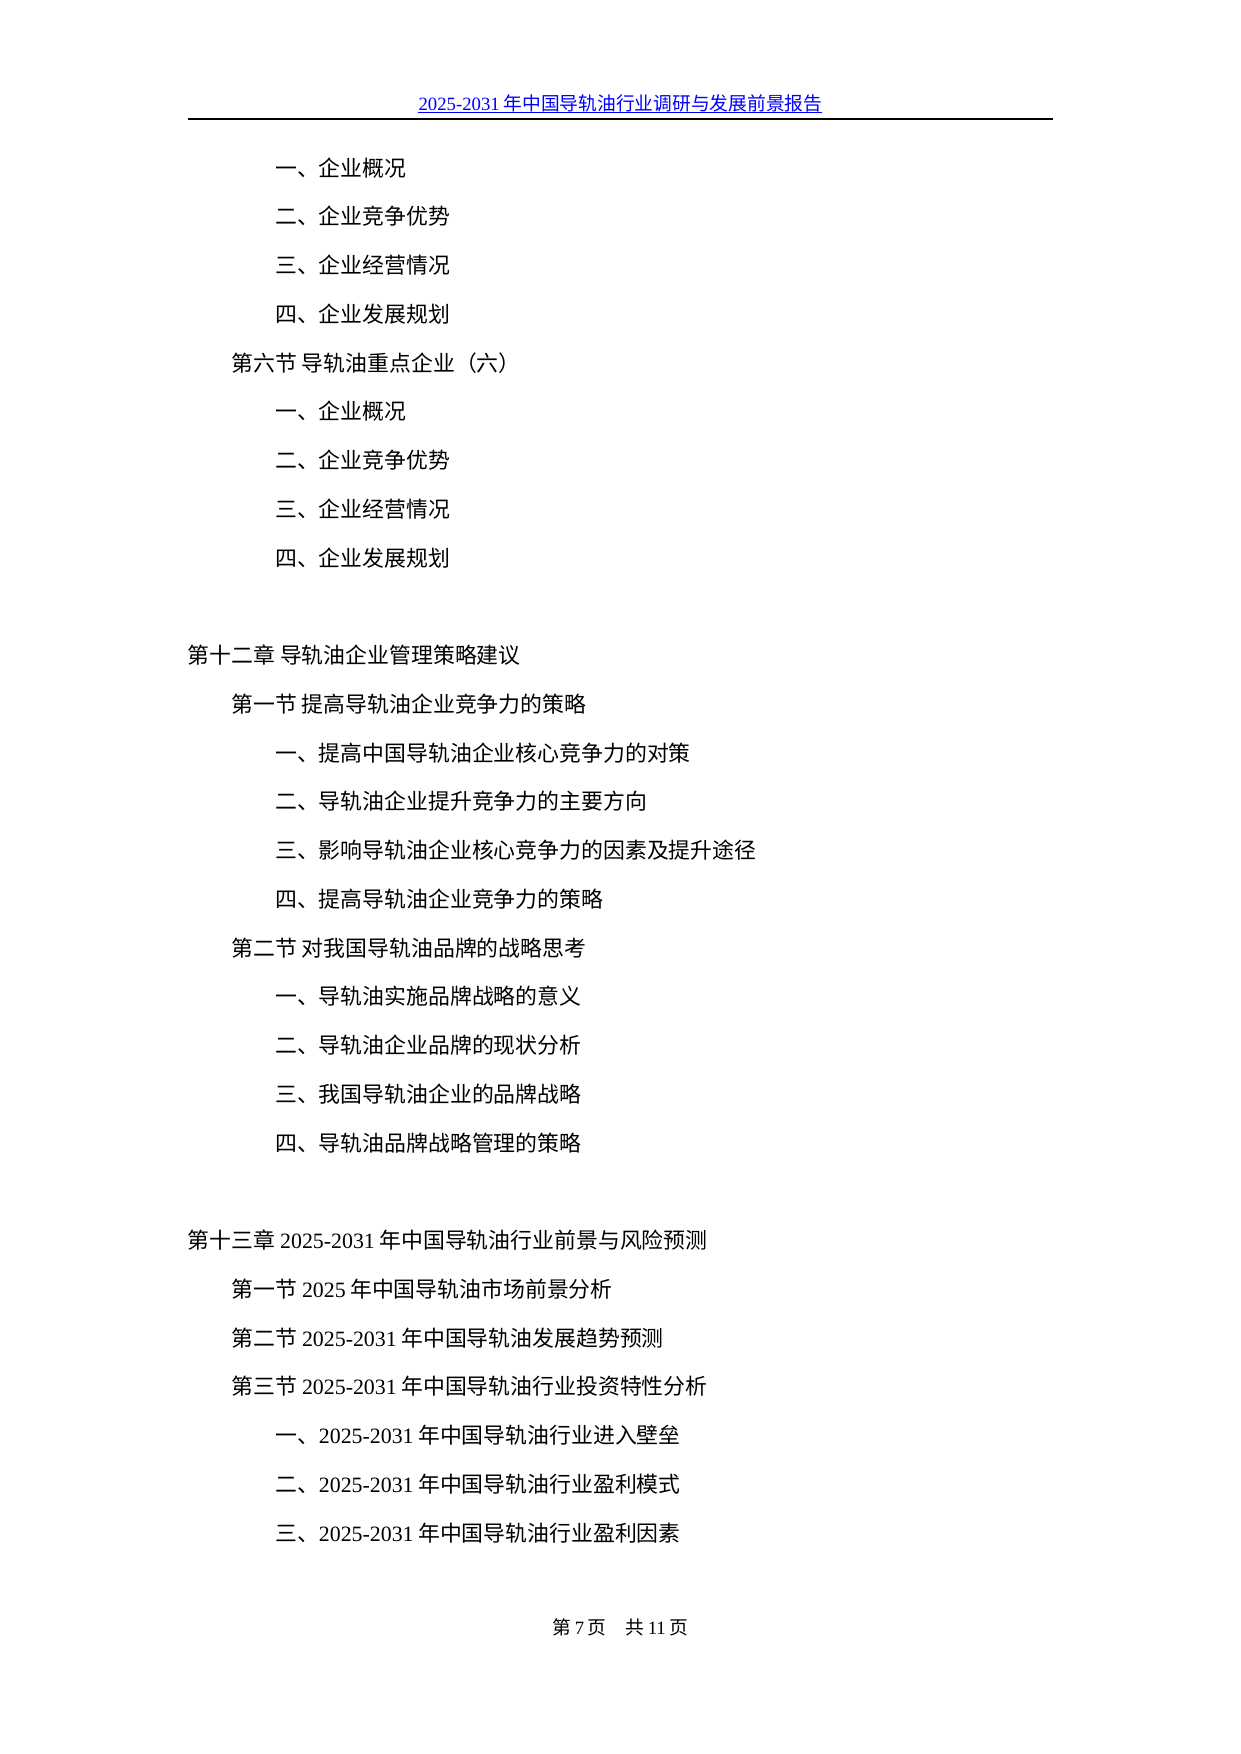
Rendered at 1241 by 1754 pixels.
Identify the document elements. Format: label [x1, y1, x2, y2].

text [187, 150, 1053, 1548]
